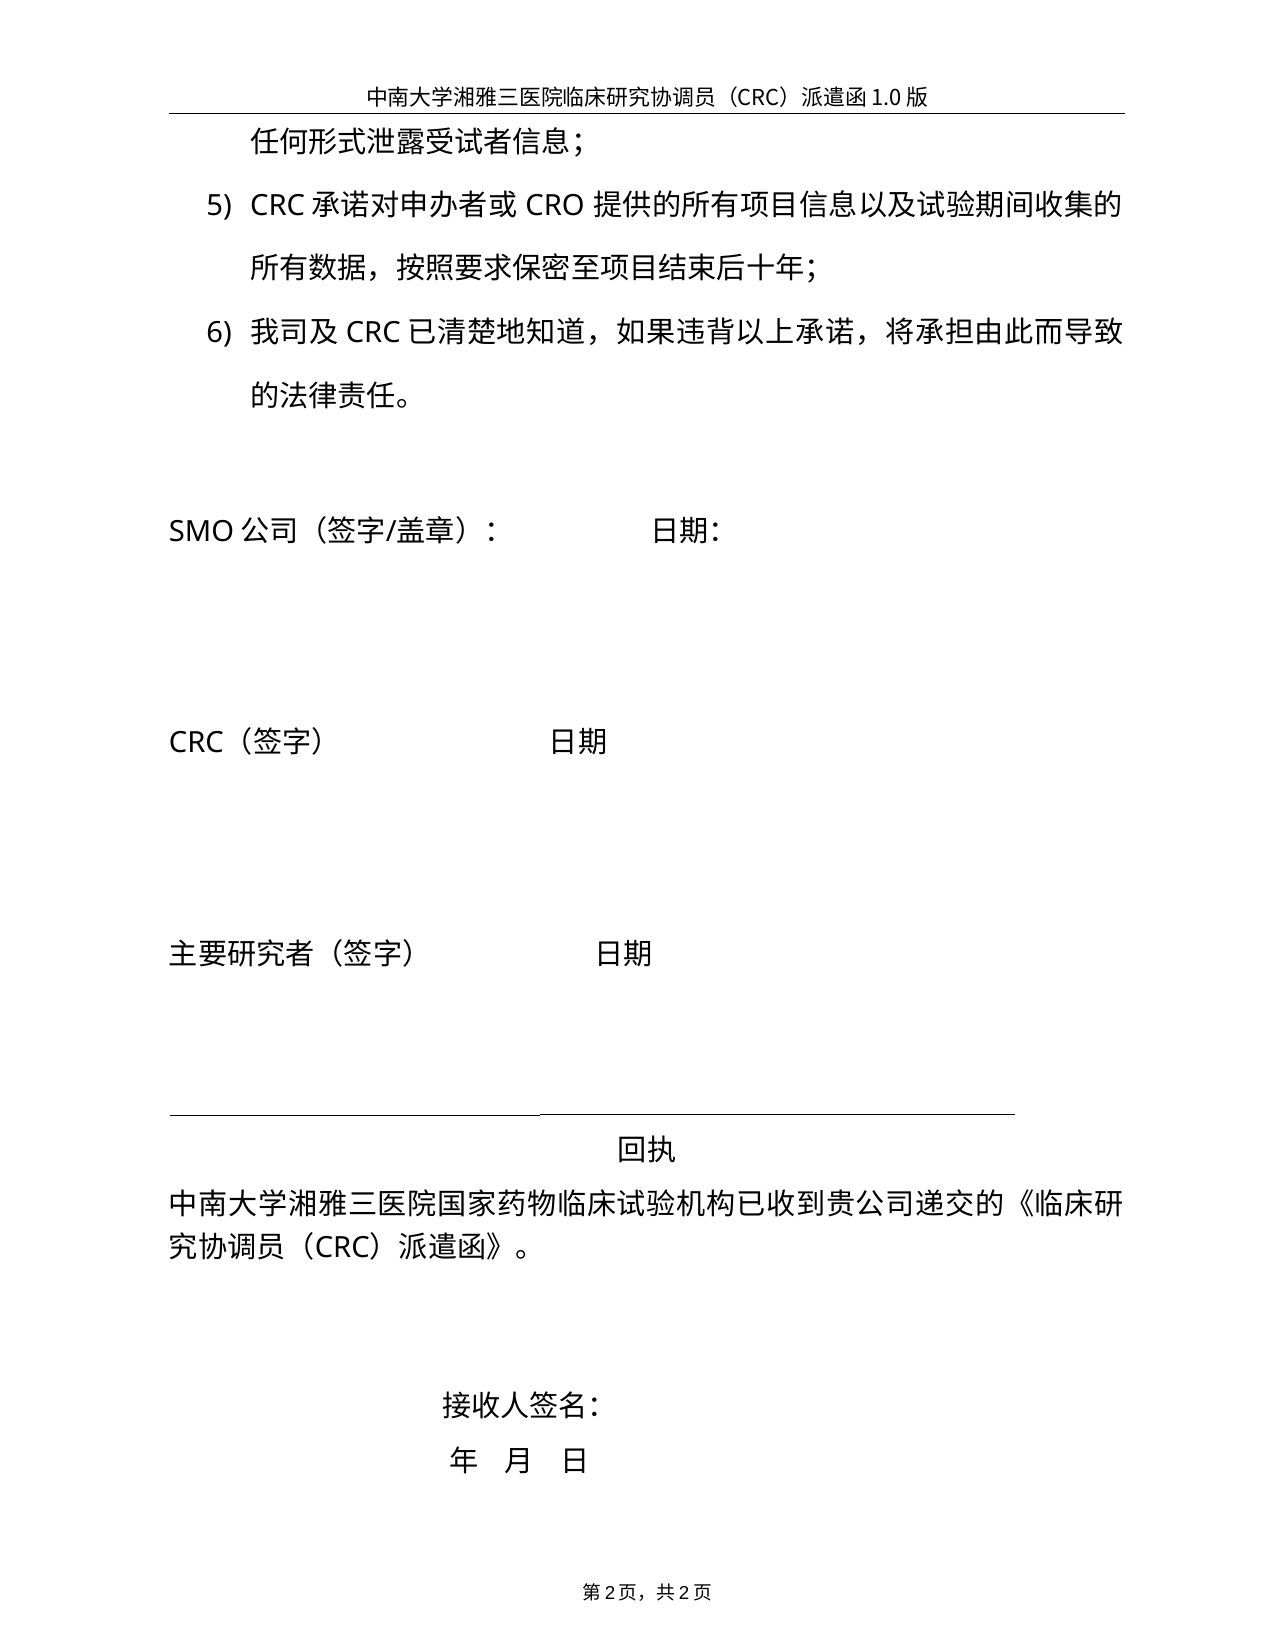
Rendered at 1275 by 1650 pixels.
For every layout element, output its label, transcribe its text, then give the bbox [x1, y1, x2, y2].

text 中南大学湘雅三医院国家药物临床试验机构已收到贵公司递交的《临床研究协调员（CRC）派遣函》。 [169, 1181, 1125, 1266]
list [206, 118, 1125, 160]
text CRC（签字） 日期 [169, 719, 1125, 761]
list CRC承诺对申办者或 CRO 提供的所有项目信息以及试验期间收集的所有数据，按照要求保密至项目结束后十年； [206, 182, 1125, 287]
list 我司及CRC已清楚地知道，如果违背以上承诺，将承担由此而导致的法律责任。 [206, 308, 1125, 414]
text 年 月 日 [169, 1437, 1125, 1479]
text 回执 [169, 1126, 1125, 1168]
text SMO公司（签字/盖章）： 日期： [169, 507, 1125, 550]
text 主要研究者（签字） 日期 [169, 930, 1125, 973]
text 接收人签名： [169, 1382, 1125, 1425]
